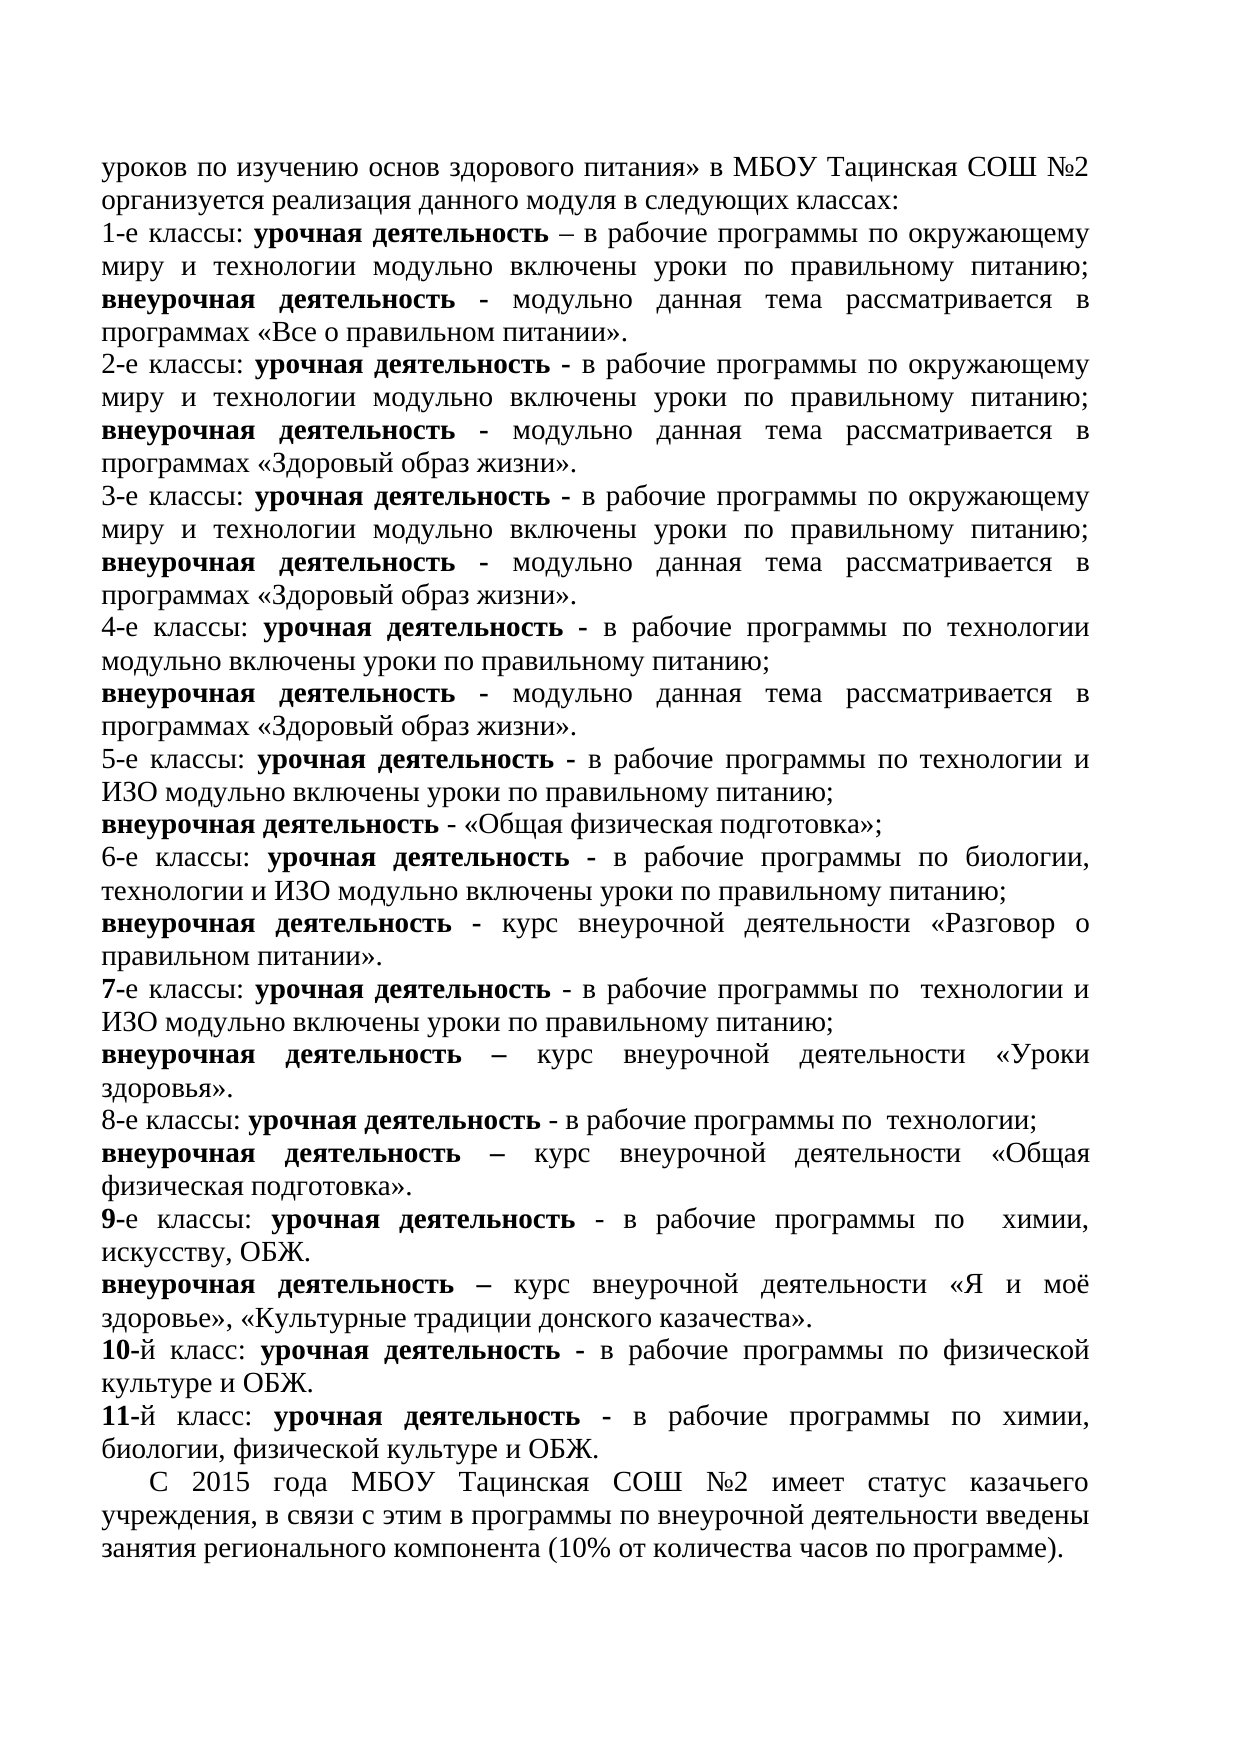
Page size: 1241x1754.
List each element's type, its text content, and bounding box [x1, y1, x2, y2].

text 9-е классы: урочная деятельность - в рабочие программы по химии, искусству, ОБЖ. [101, 1202, 1090, 1268]
text внеурочная деятельность - модульно данная тема рассматривается в программах «Здоровый образ жизни». [101, 676, 1090, 742]
text 4-е классы: урочная деятельность - в рабочие программы по технологии модульно включены уроки по правильному питанию; [101, 610, 1090, 676]
text 8-е классы: урочная деятельность - в рабочие программы по технологии; [101, 1103, 1090, 1136]
text внеурочная деятельность – курс внеурочной деятельности «Общая физическая подготовка». [101, 1136, 1090, 1202]
text 5-е классы: урочная деятельность - в рабочие программы по технологии и ИЗО модульно включены уроки по правильному питанию; [101, 742, 1090, 808]
text 3-е классы: урочная деятельность - в рабочие программы по окружающему миру и технологии модульно включены уроки по правильному питанию; внеурочная деятельность - модульно данная тема рассматривается в программах «Здоровый образ жизни». [101, 479, 1090, 610]
text 1-е классы: урочная деятельность – в рабочие программы по окружающему миру и технологии модульно включены уроки по правильному питанию; внеурочная деятельность - модульно данная тема рассматривается в программах «Все о правильном питании». [101, 216, 1090, 347]
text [101, 150, 1090, 216]
text внеурочная деятельность – курс внеурочной деятельности «Я и моё здоровье», «Культурные традиции донского казачества». [101, 1268, 1090, 1333]
text 10-й класс: урочная деятельность - в рабочие программы по физической культуре и ОБЖ. [101, 1333, 1090, 1399]
text 11-й класс: урочная деятельность - в рабочие программы по химии, биологии, физической культуре и ОБЖ. [101, 1399, 1090, 1465]
text внеурочная деятельность - «Общая физическая подготовка»; [101, 808, 1090, 840]
text 6-е классы: урочная деятельность - в рабочие программы по биологии, технологии и ИЗО модульно включены уроки по правильному питанию; [101, 840, 1090, 906]
text С 2015 года МБОУ Тацинская СОШ №2 имеет статус казачьего учреждения, в связи с этим в программы по внеурочной деятельности введены занятия регионального компонента (10% от количества часов по программе). [101, 1465, 1090, 1563]
text внеурочная деятельность - курс внеурочной деятельности «Разговор о правильном питании». [101, 906, 1090, 972]
text 7-е классы: урочная деятельность - в рабочие программы по технологии и ИЗО модульно включены уроки по правильному питанию; [101, 972, 1090, 1038]
text внеурочная деятельность – курс внеурочной деятельности «Уроки здоровья». [101, 1038, 1090, 1103]
text 2-е классы: урочная деятельность - в рабочие программы по окружающему миру и технологии модульно включены уроки по правильному питанию; внеурочная деятельность - модульно данная тема рассматривается в программах «Здоровый образ жизни». [101, 347, 1090, 479]
